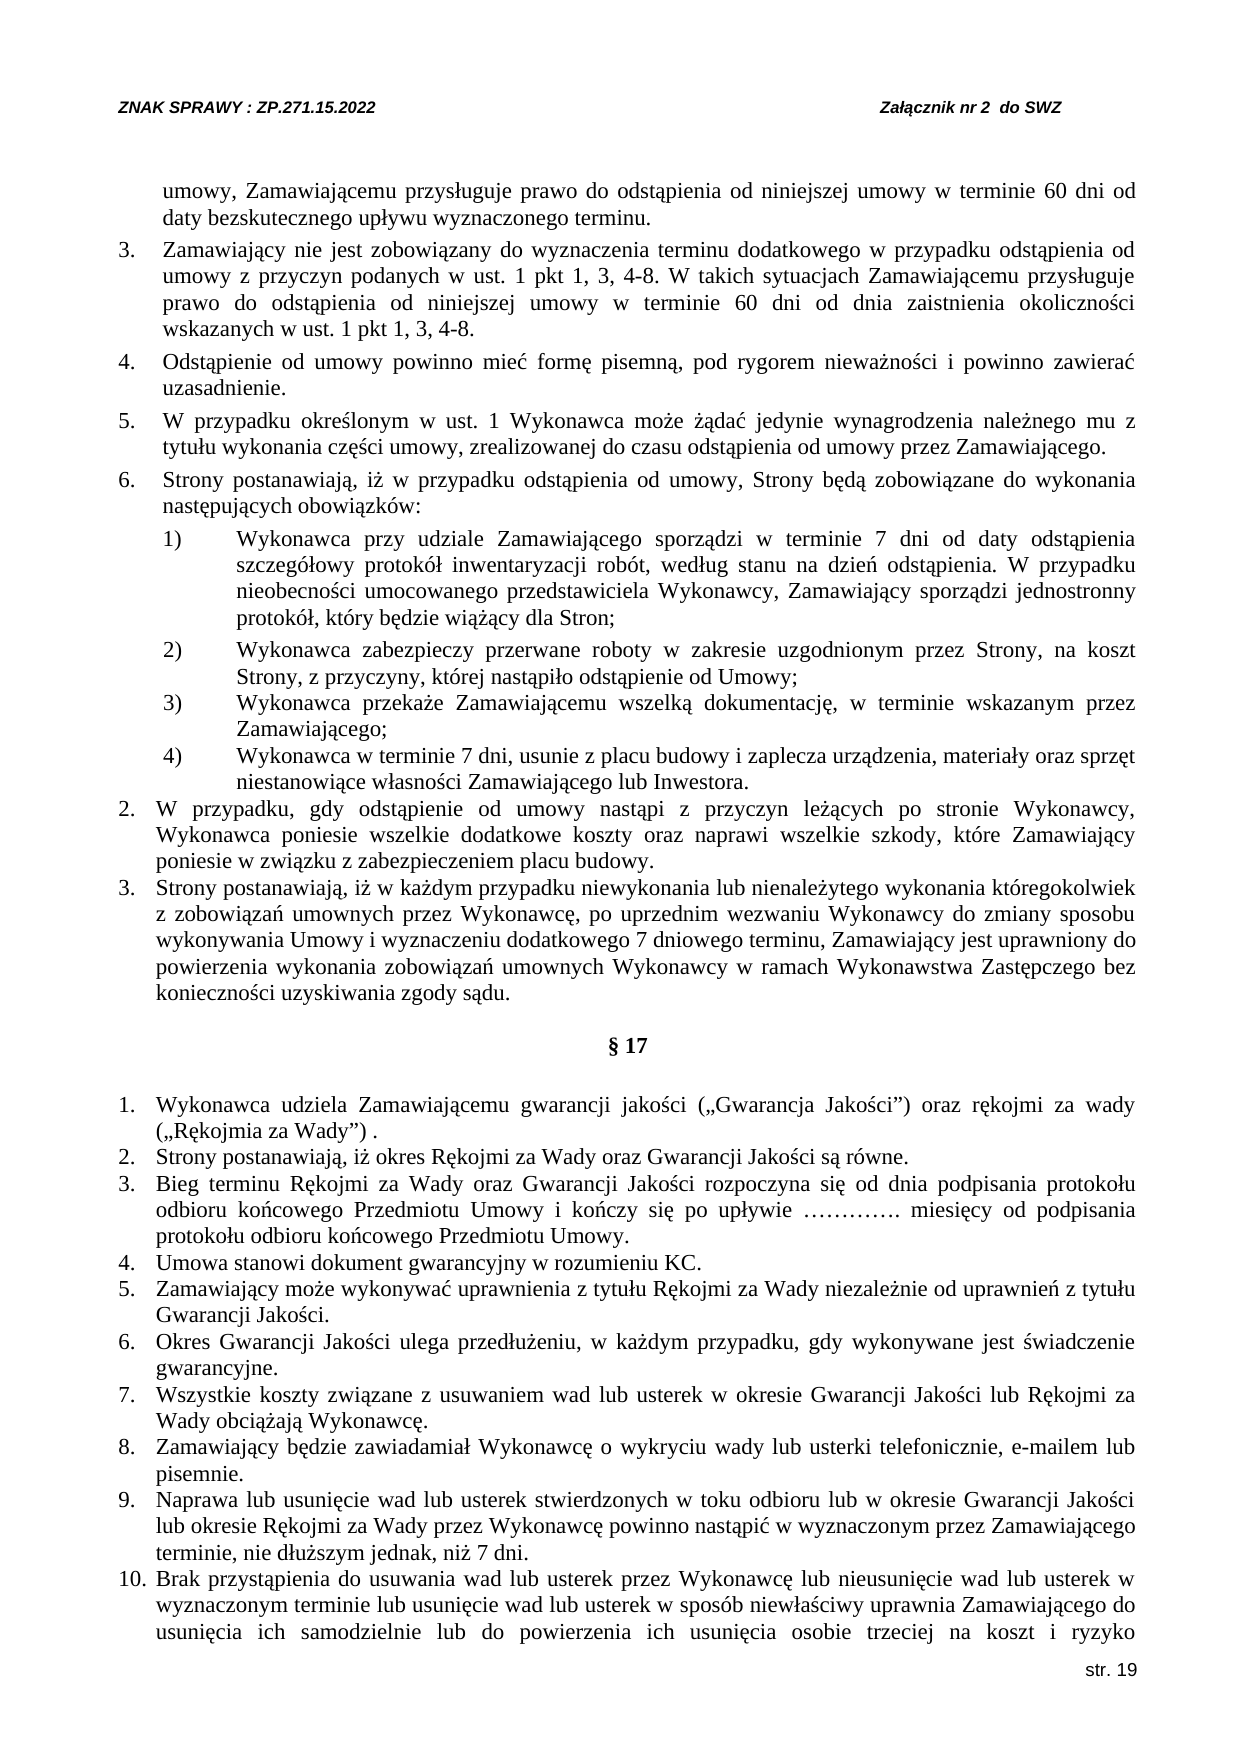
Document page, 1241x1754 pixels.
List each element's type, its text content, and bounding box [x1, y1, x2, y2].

list Zamawiający będzie zawiadamiał Wykonawcę o wykryciu wady lub usterki telefonicznie, e-mailem lub pisemnie. [118, 1433, 1137, 1486]
list Umowa stanowi dokument gwarancyjny w rozumieniu KC. [118, 1249, 1137, 1275]
list Zamawiający nie jest zobowiązany do wyznaczenia terminu dodatkowego w przypadku odstąpienia od umowy z przyczyn podanych w ust. 1 pkt 1, 3, 4-8. W takich sytuacjach Zamawiającemu przysługuje prawo do odstąpienia od niniejszej umowy w terminie 60 dni od dnia zaistnienia okoliczności wskazanych w ust. 1 pkt 1, 3, 4-8. [118, 236, 1137, 342]
list Naprawa lub usunięcie wad lub usterek stwierdzonych w toku odbioru lub w okresie Gwarancji Jakości lub okresie Rękojmi za Wady przez Wykonawcę powinno nastąpić w wyznaczonym przez Zamawiającego terminie, nie dłuższym jednak, niż 7 dni. [118, 1486, 1137, 1565]
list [118, 1565, 1137, 1644]
list W przypadku, gdy odstąpienie od umowy nastąpi z przyczyn leżących po stronie Wykonawcy, Wykonawca poniesie wszelkie dodatkowe koszty oraz naprawi wszelkie szkody, które Zamawiający poniesie w związku z zabezpieczeniem placu budowy. [118, 794, 1137, 874]
list Strony postanawiają, iż okres Rękojmi za Wady oraz Gwarancji Jakości są równe. [118, 1143, 1137, 1170]
list Wykonawca udziela Zamawiającemu gwarancji jakości („Gwarancja Jakości”) oraz rękojmi za wady („Rękojmia za Wady”) . [118, 1091, 1137, 1143]
list Wykonawca w terminie 7 dni, usunie z placu budowy i zaplecza urządzenia, materiały oraz sprzęt niestanowiące własności Zamawiającego lub Inwestora. [163, 742, 1137, 794]
list Wszystkie koszty związane z usuwaniem wad lub usterek w okresie Gwarancji Jakości lub Rękojmi za Wady obciążają Wykonawcę. [118, 1381, 1137, 1433]
text § 17 [118, 1032, 1137, 1058]
list Bieg terminu Rękojmi za Wady oraz Gwarancji Jakości rozpoczyna się od dnia podpisania protokołu odbioru końcowego Przedmiotu Umowy i kończy się po upływie …………. miesięcy od podpisania protokołu odbioru końcowego Przedmiotu Umowy. [118, 1170, 1137, 1249]
list Okres Gwarancji Jakości ulega przedłużeniu, w każdym przypadku, gdy wykonywane jest świadczenie gwarancyjne. [118, 1328, 1137, 1381]
list Strony postanawiają, iż w każdym przypadku niewykonania lub nienależytego wykonania któregokolwiek z zobowiązań umownych przez Wykonawcę, po uprzednim wezwaniu Wykonawcy do zmiany sposobu wykonywania Umowy i wyznaczeniu dodatkowego 7 dniowego terminu, Zamawiający jest uprawniony do powierzenia wykonania zobowiązań umownych Wykonawcy w ramach Wykonawstwa Zastępczego bez konieczności uzyskiwania zgody sądu. [118, 874, 1137, 1005]
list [118, 177, 1137, 230]
list Strony postanawiają, iż w przypadku odstąpienia od umowy, Strony będą zobowiązane do wykonania następujących obowiązków: [118, 466, 1137, 518]
list W przypadku określonym w ust. 1 Wykonawca może żądać jedynie wynagrodzenia należnego mu z tytułu wykonania części umowy, zrealizowanej do czasu odstąpienia od umowy przez Zamawiającego. [118, 407, 1137, 459]
list Wykonawca przekaże Zamawiającemu wszelką dokumentację, w terminie wskazanym przez Zamawiającego; [163, 689, 1137, 742]
list Wykonawca przy udziale Zamawiającego sporządzi w terminie 7 dni od daty odstąpienia szczegółowy protokół inwentaryzacji robót, według stanu na dzień odstąpienia. W przypadku nieobecności umocowanego przedstawiciela Wykonawcy, Zamawiający sporządzi jednostronny protokół, który będzie wiążący dla Stron; [162, 525, 1137, 630]
list Zamawiający może wykonywać uprawnienia z tytułu Rękojmi za Wady niezależnie od uprawnień z tytułu Gwarancji Jakości. [118, 1275, 1137, 1328]
list Odstąpienie od umowy powinno mieć formę pisemną, pod rygorem nieważności i powinno zawierać uzasadnienie. [118, 348, 1137, 401]
list Wykonawca zabezpieczy przerwane roboty w zakresie uzgodnionym przez Strony, na koszt Strony, z przyczyny, której nastąpiło odstąpienie od Umowy; [163, 636, 1137, 689]
